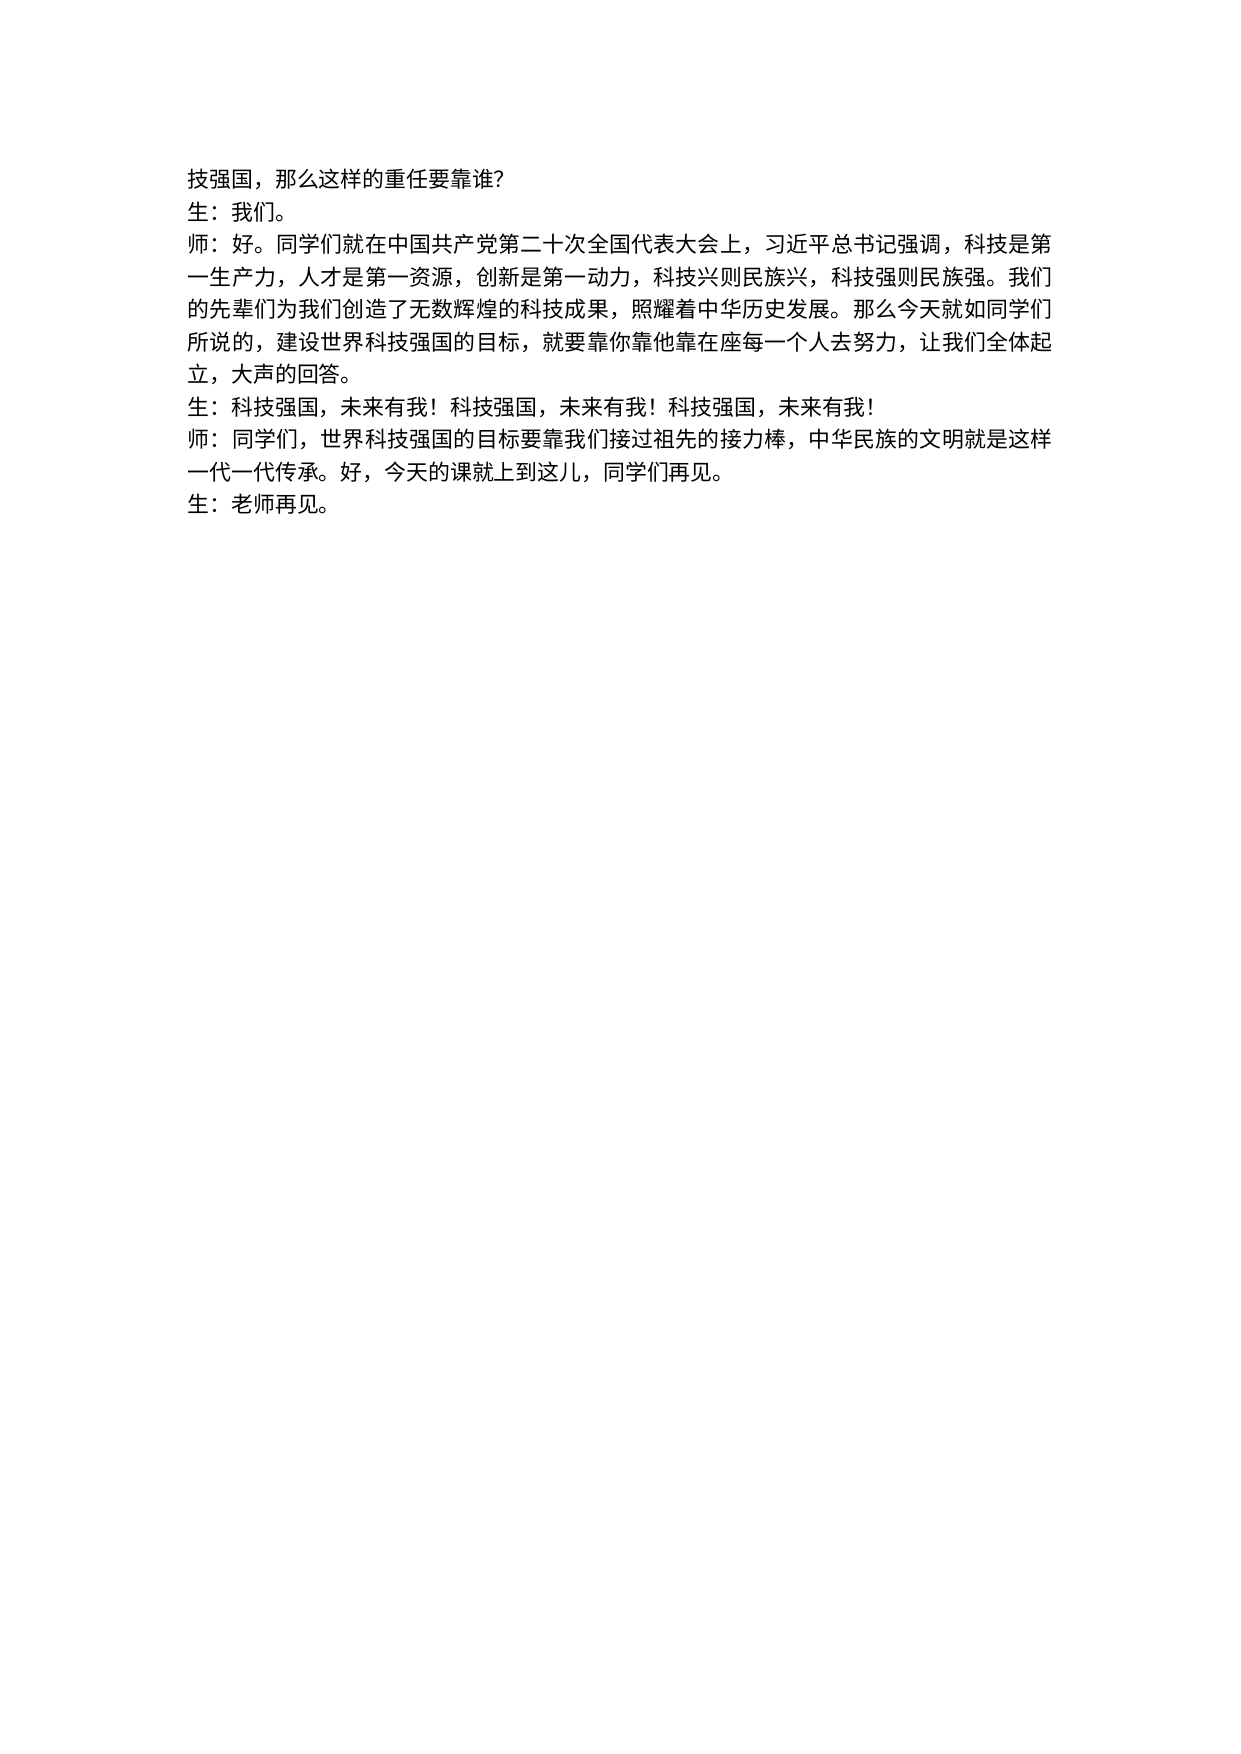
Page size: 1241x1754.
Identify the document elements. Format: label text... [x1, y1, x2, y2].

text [187, 162, 1053, 194]
text 生：科技强国，未来有我！科技强国，未来有我！科技强国，未来有我！ [187, 389, 1053, 422]
text 生：老师再见。 [187, 487, 1053, 519]
text 生：我们。 [187, 194, 1053, 227]
text 师：好。同学们就在中国共产党第二十次全国代表大会上，习近平总书记强调，科技是第一生产力，人才是第一资源，创新是第一动力，科技兴则民族兴，科技强则民族强。我们的先辈们为我们创造了无数辉煌的科技成果，照耀着中华历史发展。那么今天就如同学们所说的，建设世界科技强国的目标，就要靠你靠他靠在座每一个人去努力，让我们全体起立，大声的回答。 [187, 227, 1053, 389]
text 师：同学们，世界科技强国的目标要靠我们接过祖先的接力棒，中华民族的文明就是这样一代一代传承。好，今天的课就上到这儿，同学们再见。 [187, 422, 1053, 487]
